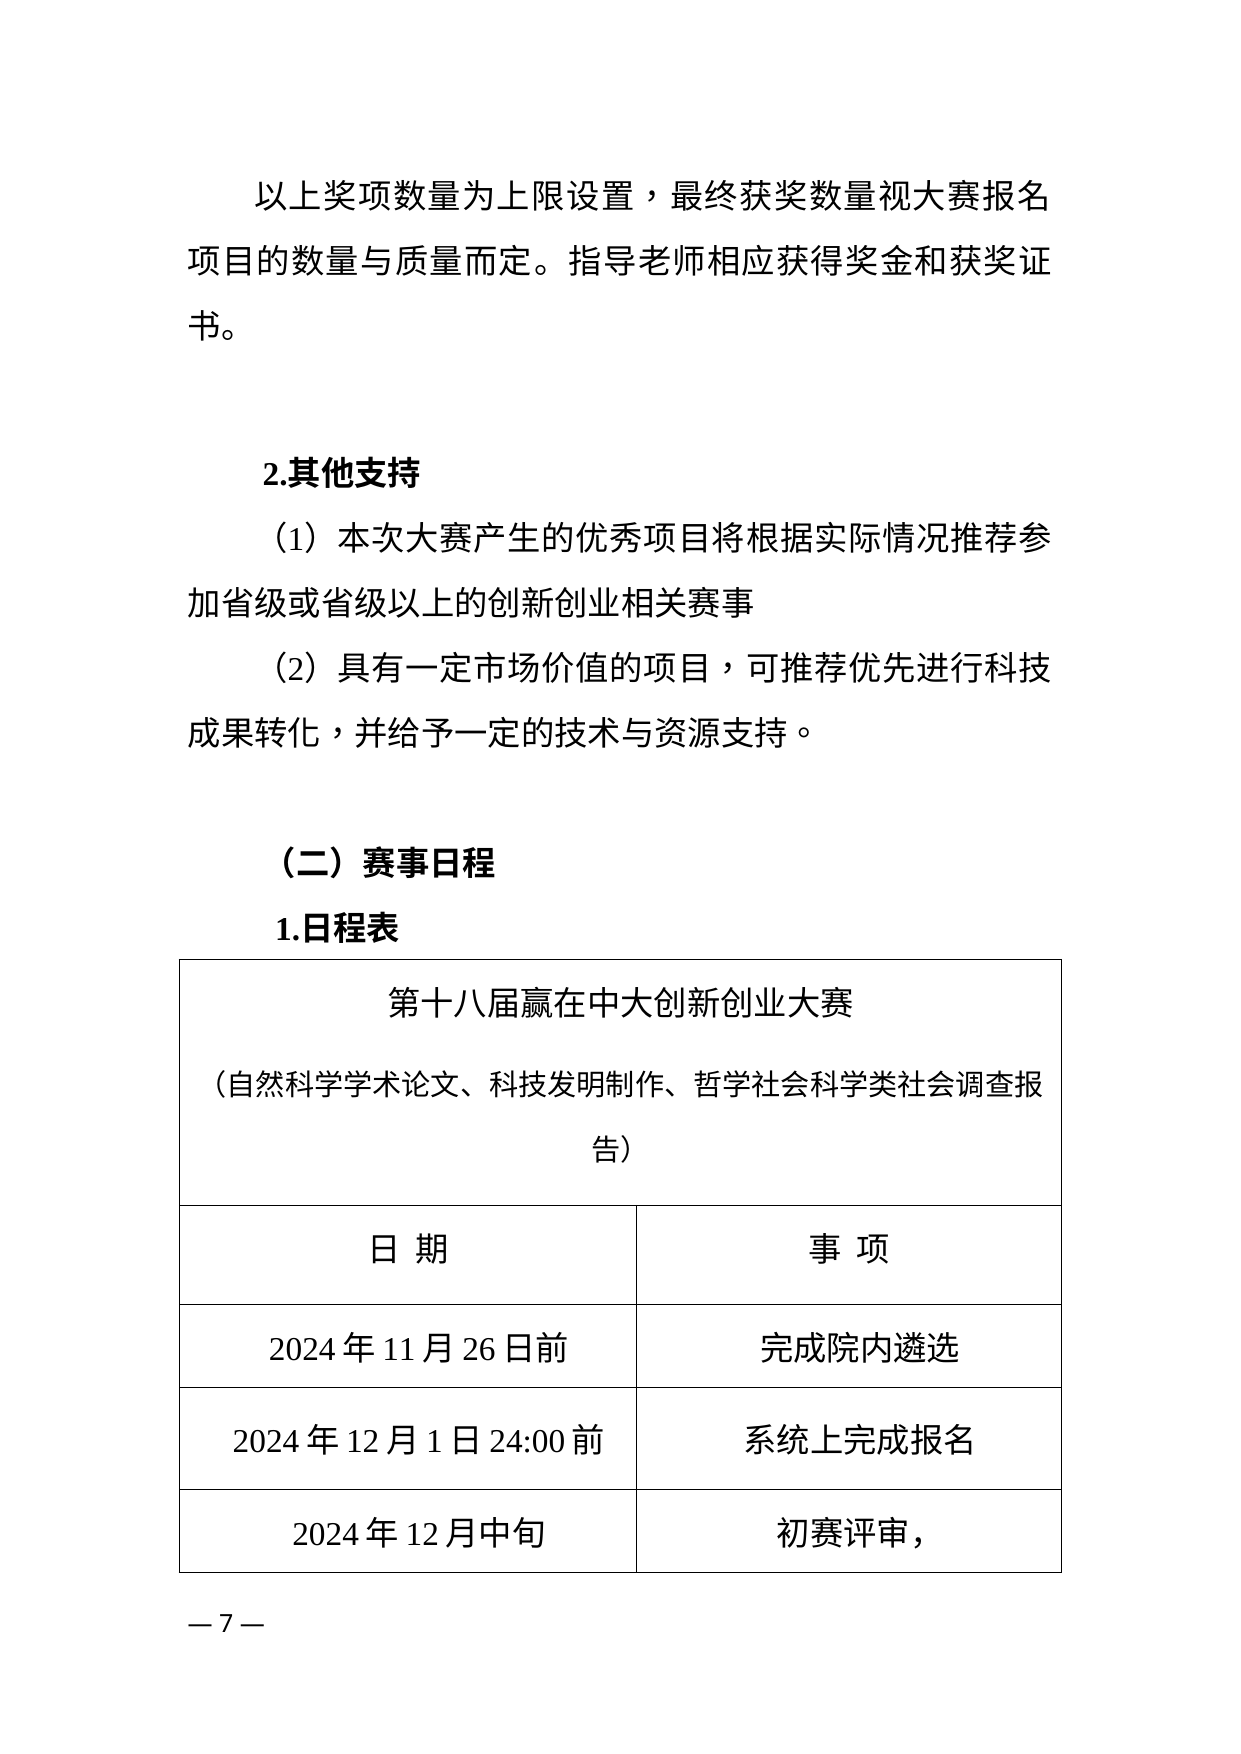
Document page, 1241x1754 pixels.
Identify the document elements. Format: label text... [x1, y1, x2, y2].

table_header 第十八届赢在中大创新创业大赛 （自然科学学术论文、科技发明制作、哲学社会科学类社会调查报告） [180, 960, 1061, 1205]
table_cell 事 项 [637, 1206, 1061, 1304]
text 2.其他支持 [262, 439, 1053, 504]
table_cell 2024年12月1日24:00前 [180, 1388, 636, 1489]
table_cell 完成院内遴选 [637, 1305, 1061, 1387]
table_cell 2024年11月26日前 [180, 1305, 636, 1387]
table_cell 2024年12月中旬 [180, 1490, 636, 1572]
table_cell 系统上完成报名 [637, 1388, 1061, 1489]
text 以上奖项数量为上限设置，最终获奖数量视大赛报名项目的数量与质量而定。指导老师相应获得奖金和获奖证书。 [187, 162, 1053, 357]
table_cell 日 期 [180, 1206, 636, 1304]
list 本次大赛产生的优秀项目将根据实际情况推荐参加省级或省级以上的创新创业相关赛事 [187, 504, 1053, 634]
list 具有一定市场价值的项目，可推荐优先进行科技成果转化，并给予一定的技术与资源支持。 [187, 634, 1053, 764]
text 1.日程表 [262, 894, 1053, 959]
text （二）赛事日程 [262, 829, 1053, 894]
table_cell 初赛评审， 公布名单 [637, 1490, 1061, 1572]
